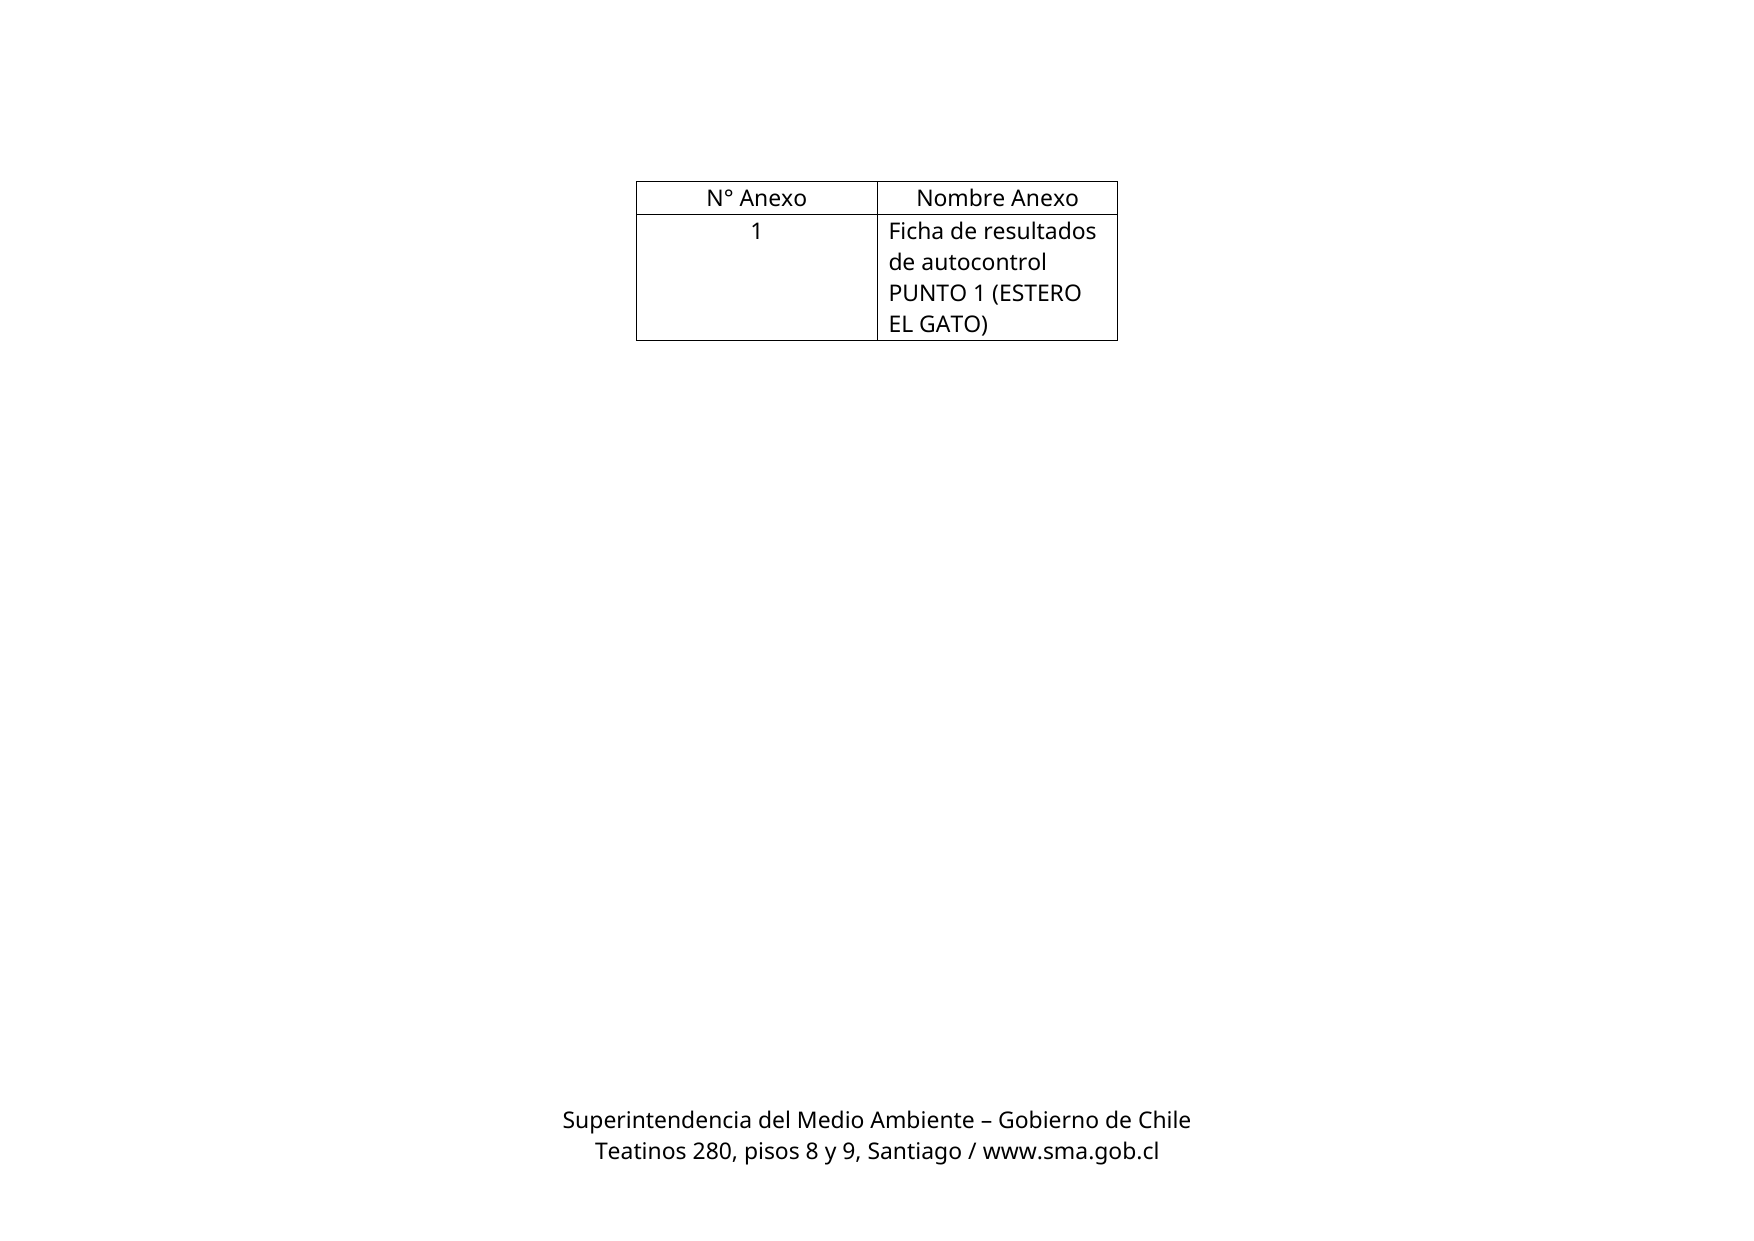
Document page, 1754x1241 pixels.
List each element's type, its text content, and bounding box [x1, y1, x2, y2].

table_cell 1 [637, 215, 877, 339]
table_header N° Anexo [637, 182, 877, 213]
table_header Nombre Anexo [878, 182, 1117, 213]
table_cell Ficha de resultados de autocontrol PUNTO 1 (ESTERO EL GATO) [878, 215, 1117, 339]
